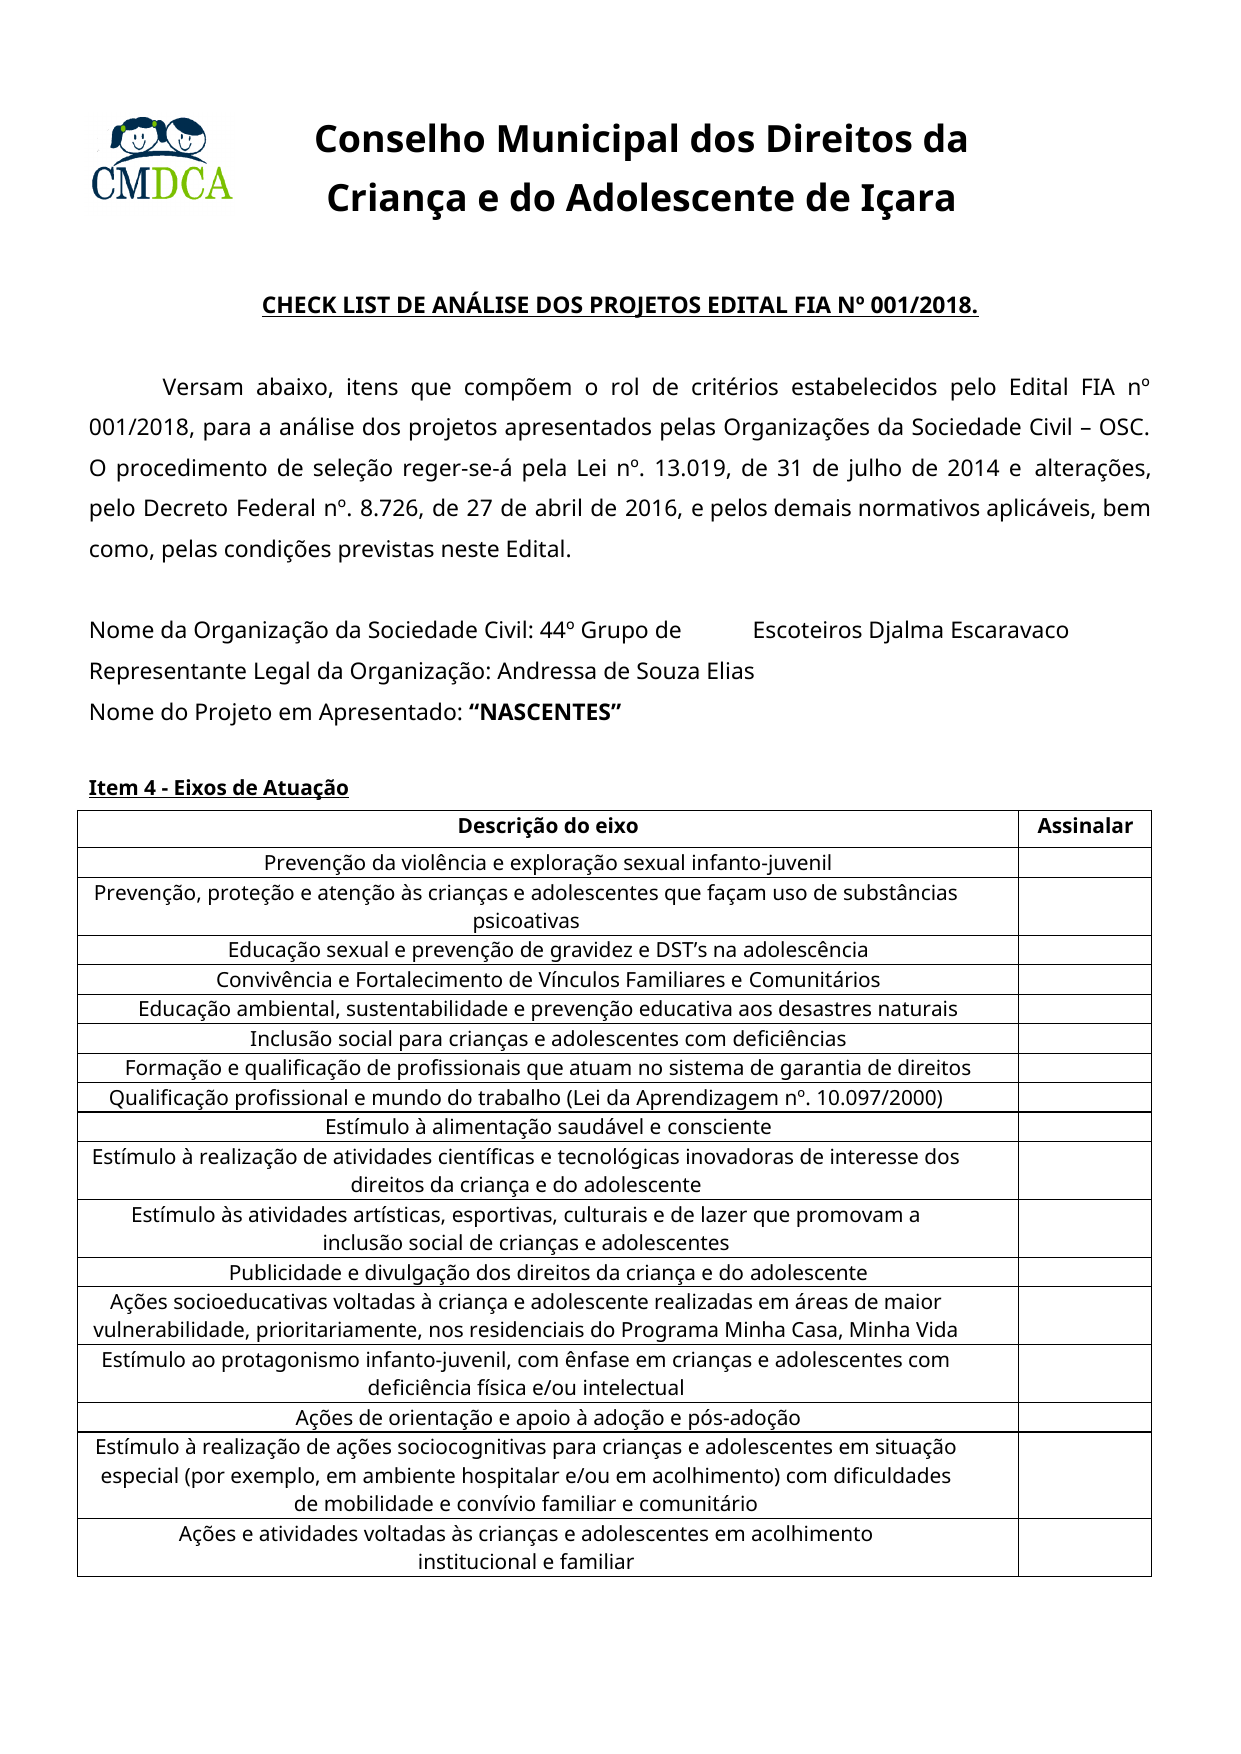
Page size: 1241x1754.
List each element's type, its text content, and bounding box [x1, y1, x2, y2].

text Item 4 - Eixos de Atuação [89, 773, 1152, 801]
table_cell [1019, 965, 1151, 993]
table_cell [1019, 848, 1151, 877]
text Versam abaixo, itens que compõem o rol de critérios estabelecidos pelo Edital FIA nº 001/2018, para a análise dos projetos apresentados pelas Organizações da Sociedade Civil – OSC. O procedimento de seleção reger-se-á pela Lei nº. 13.019, de 31 de julho de 2014 e alterações, pelo Decreto Federal nº. 8.726, de 27 de abril de 2016, e pelos demais normativos aplicáveis, bem como, pelas condições previstas neste Edital. [89, 370, 1152, 564]
table_cell [1019, 1433, 1151, 1518]
text Nome do Projeto em Apresentado: “NASCENTES” [89, 695, 1152, 727]
picture [84, 112, 235, 216]
table_cell Estímulo à alimentação saudável e consciente [78, 1113, 1018, 1141]
table_cell [1019, 1287, 1151, 1344]
table_cell Estímulo ao protagonismo infanto-juvenil, com ênfase em crianças e adolescentes com deficiência física e/ou intelectual [78, 1345, 1018, 1402]
table_cell Inclusão social para crianças e adolescentes com deficiências [78, 1024, 1018, 1052]
table_cell [1019, 995, 1151, 1023]
table_cell Estímulo à realização de atividades científicas e tecnológicas inovadoras de interesse dos direitos da criança e do adolescente [78, 1142, 1018, 1199]
text CHECK LIST DE ANÁLISE DOS PROJETOS EDITAL FIA Nº 001/2018. [89, 289, 1152, 320]
table_cell [1019, 1113, 1151, 1141]
table_cell [1019, 936, 1151, 964]
table_cell [1019, 1258, 1151, 1286]
table_cell [1019, 1403, 1151, 1431]
table_header Descrição do eixo [78, 811, 1018, 847]
table_cell Ações e atividades voltadas às crianças e adolescentes em acolhimento institucional e familiar [78, 1519, 1018, 1576]
table_cell Prevenção, proteção e atenção às crianças e adolescentes que façam uso de substâncias psicoativas [78, 878, 1018, 934]
table_cell Educação sexual e prevenção de gravidez e DST’s na adolescência [78, 936, 1018, 964]
table_cell [1019, 878, 1151, 934]
table_cell [1019, 1054, 1151, 1082]
table_cell [1019, 1200, 1151, 1257]
table_cell Convivência e Fortalecimento de Vínculos Familiares e Comunitários [78, 965, 1018, 993]
table_cell [1019, 1345, 1151, 1402]
table_cell Prevenção da violência e exploração sexual infanto-juvenil [78, 848, 1018, 877]
table_cell Estímulo à realização de ações sociocognitivas para crianças e adolescentes em situação especial (por exemplo, em ambiente hospitalar e/ou em acolhimento) com dificuldades de mobilidade e convívio familiar e comunitário [78, 1433, 1018, 1518]
table_cell [1019, 1519, 1151, 1576]
table_cell Ações de orientação e apoio à adoção e pós-adoção [78, 1403, 1018, 1431]
table_cell [1019, 1024, 1151, 1052]
table_cell Qualificação profissional e mundo do trabalho (Lei da Aprendizagem nº. 10.097/2000) [78, 1083, 1018, 1111]
text Nome da Organização da Sociedade Civil: 44º Grupo de Escoteiros Djalma Escaravaco [89, 614, 1152, 645]
table_cell [1019, 1142, 1151, 1199]
table_cell Educação ambiental, sustentabilidade e prevenção educativa aos desastres naturais [78, 995, 1018, 1023]
table_cell Publicidade e divulgação dos direitos da criança e do adolescente [78, 1258, 1018, 1286]
table_cell Estímulo às atividades artísticas, esportivas, culturais e de lazer que promovam a inclusão social de crianças e adolescentes [78, 1200, 1018, 1257]
table_cell Ações socioeducativas voltadas à criança e adolescente realizadas em áreas de maior vulnerabilidade, prioritariamente, nos residenciais do Programa Minha Casa, Minha Vida [78, 1287, 1018, 1344]
table_cell [1019, 1083, 1151, 1111]
table_cell Formação e qualificação de profissionais que atuam no sistema de garantia de direitos [78, 1054, 1018, 1082]
text Representante Legal da Organização: Andressa de Souza Elias [89, 655, 1152, 686]
table_header Assinalar [1019, 811, 1151, 847]
